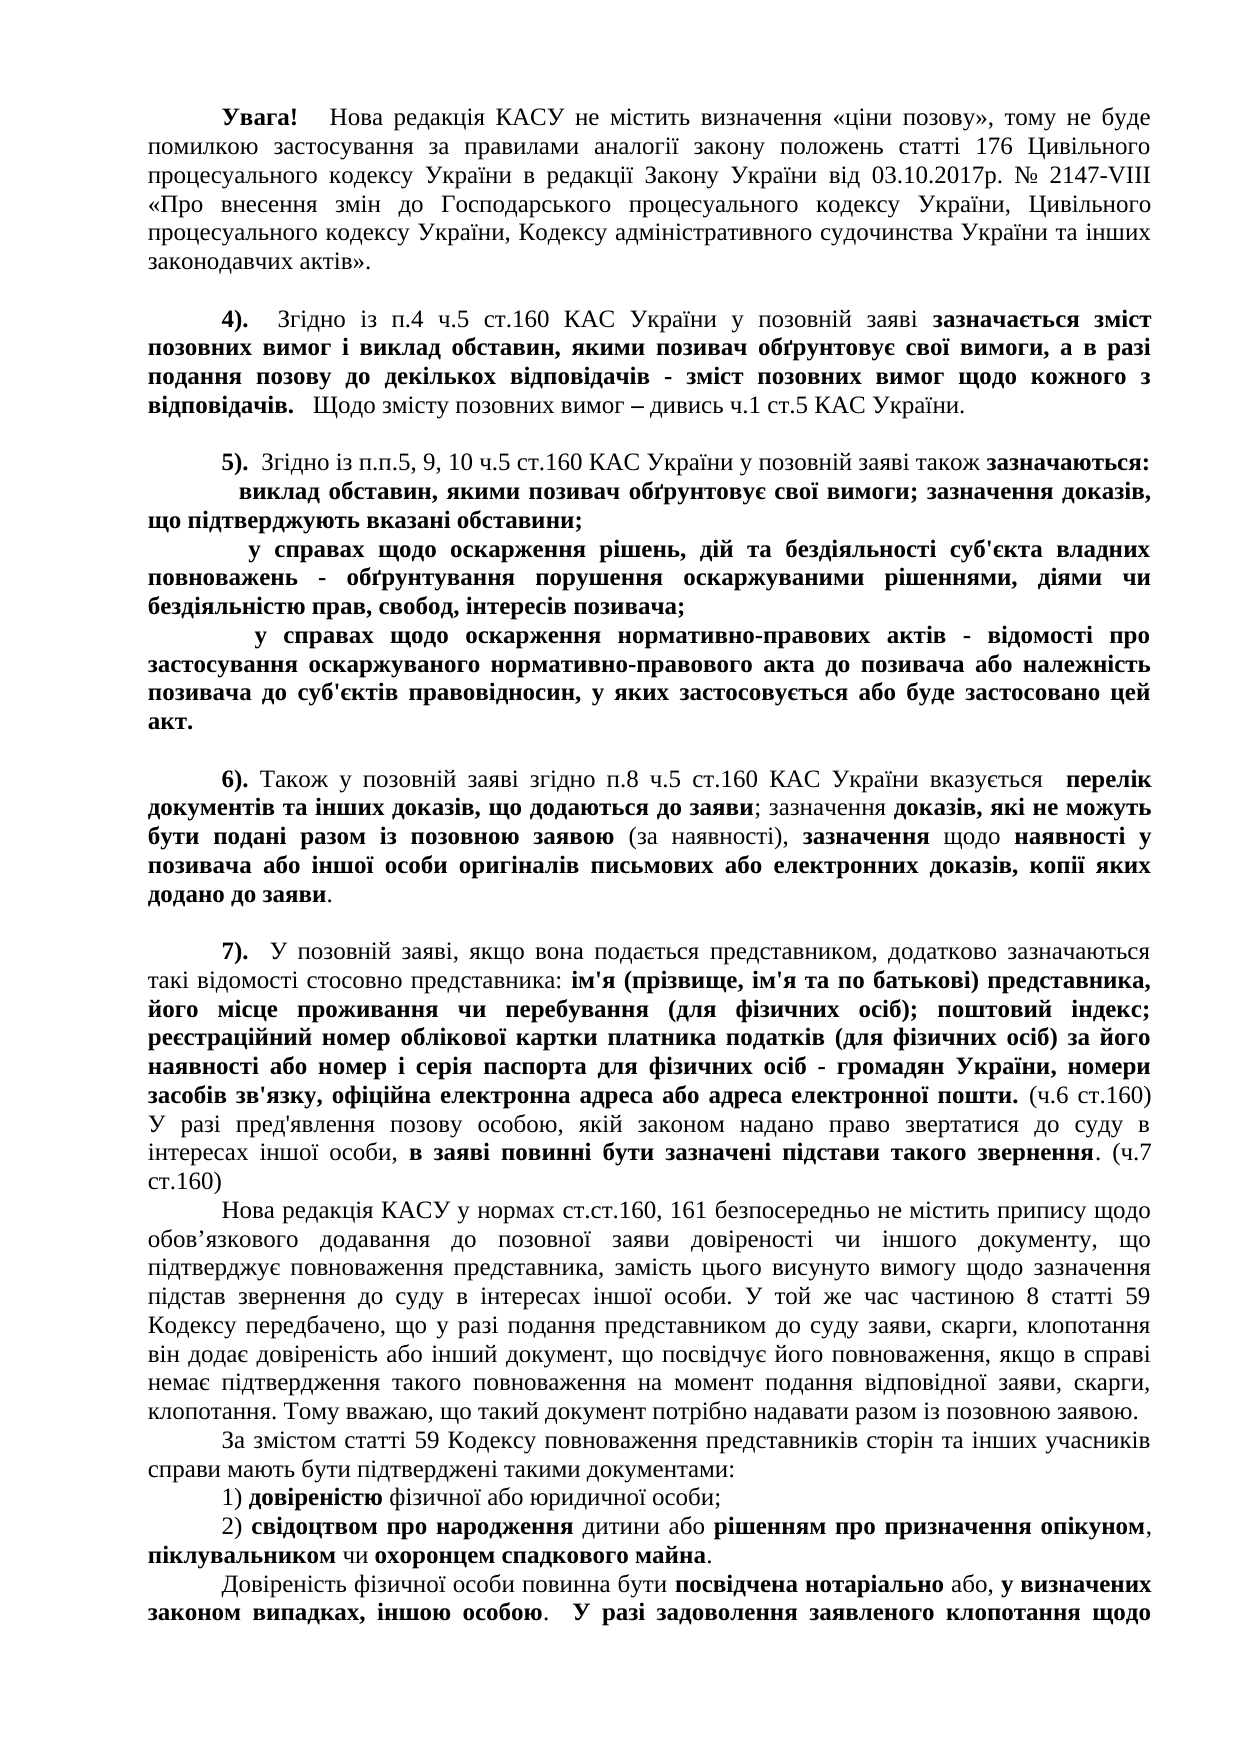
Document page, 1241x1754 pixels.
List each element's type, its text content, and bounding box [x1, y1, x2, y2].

text Увага! Нова редакція КАСУ не містить визначення «ціни позову», тому не буде помилкою застосування за правилами аналогії закону положень статті 176 Цивільного процесуального кодексу України в редакції Закону України від 03.10.2017р. № 2147-VIII «Про внесення змін до Господарського процесуального кодексу України, Цивільного процесуального кодексу України, Кодексу адміністративного судочинства України та інших законодавчих актів». [148, 102, 1152, 275]
text 5). Згідно із п.п.5, 9, 10 ч.5 ст.160 КАС України у позовній заяві також зазначаються: [148, 447, 1152, 476]
text виклад обставин, якими позивач обґрунтовує свої вимоги; зазначення доказів, що підтверджують вказані обставини; [148, 476, 1152, 534]
text 6). Також у позовній заяві згідно п.8 ч.5 ст.160 КАС України вказується перелік документів та інших доказів, що додаються до заяви; зазначення доказів, які не можуть бути подані разом із позовною заявою (за наявності), зазначення щодо наявності у позивача або іншої особи оригіналів письмових або електронних доказів, копії яких додано до заяви. [148, 764, 1152, 907]
text 4). Згідно із п.4 ч.5 ст.160 КАС України у позовній заяві зазначається зміст позовних вимог і виклад обставин, якими позивач обґрунтовує свої вимоги, а в разі подання позову до декількох відповідачів - зміст позовних вимог щодо кожного з відповідачів. Щодо змісту позовних вимог – дивись ч.1 ст.5 КАС України. [148, 304, 1152, 419]
text 1) довіреністю фізичної або юридичної особи; [148, 1482, 1152, 1511]
text Нова редакція КАСУ у нормах ст.ст.160, 161 безпосередньо не містить припису щодо обов’язкового додавання до позовної заяви довіреності чи іншого документу, що підтверджує повноваження представника, замість цього висунуто вимогу щодо зазначення підстав звернення до суду в інтересах іншої особи. У той же час частиною 8 статті 59 Кодексу передбачено, що у разі подання представником до суду заяви, скарги, клопотання він додає довіреність або інший документ, що посвідчує його повноваження, якщо в справі немає підтвердження такого повноваження на момент подання відповідної заяви, скарги, клопотання. Тому вважаю, що такий документ потрібно надавати разом із позовною заявою. [148, 1195, 1152, 1425]
text 7). У позовній заяві, якщо вона подається представником, додатково зазначаються такі відомості стосовно представника: ім'я (прізвище, ім'я та по батькові) представника, його місце проживання чи перебування (для фізичних осіб); поштовий індекс; реєстраційний номер облікової картки платника податків (для фізичних осіб) за його наявності або номер і серія паспорта для фізичних осіб - громадян України, номери засобів зв'язку, офіційна електронна адреса або адреса електронної пошти. (ч.6 ст.160) У разі пред'явлення позову особою, якій законом надано право звертатися до суду в інтересах іншої особи, в заяві повинні бути зазначені підстави такого звернення. (ч.7 ст.160) [148, 936, 1152, 1195]
text у справах щодо оскарження рішень, дій та бездіяльності суб'єкта владних повноважень - обґрунтування порушення оскаржуваними рішеннями, діями чи бездіяльністю прав, свобод, інтересів позивача; [148, 534, 1152, 620]
text За змістом статті 59 Кодексу повноваження представників сторін та інших учасників справи мають бути підтверджені такими документами: [148, 1425, 1152, 1482]
text 2) свідоцтвом про народження дитини або рішенням про призначення опікуном, піклувальником чи охоронцем спадкового майна. [148, 1511, 1152, 1569]
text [148, 1569, 1152, 1626]
text у справах щодо оскарження нормативно-правових актів - відомості про застосування оскаржуваного нормативно-правового акта до позивача або належність позивача до суб'єктів правовідносин, у яких застосовується або буде застосовано цей акт. [148, 620, 1152, 735]
